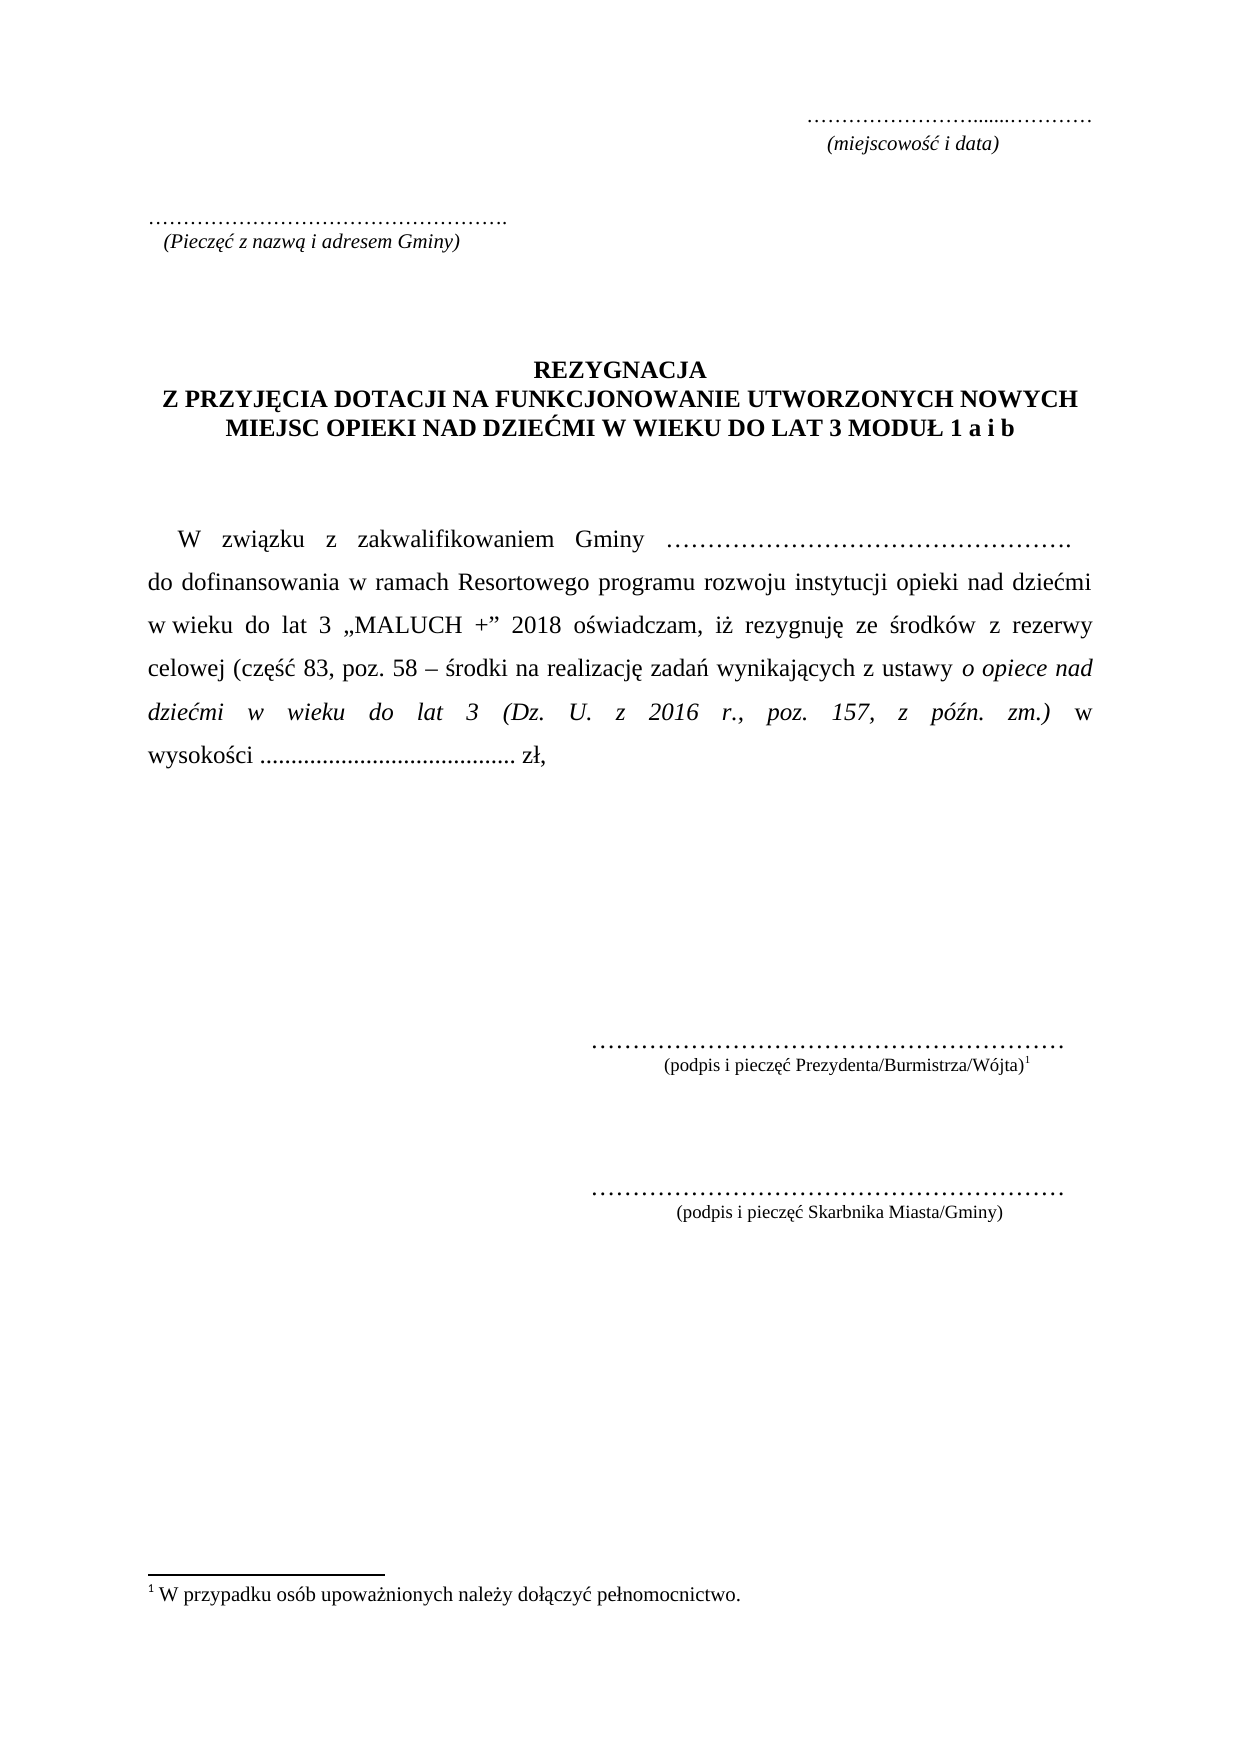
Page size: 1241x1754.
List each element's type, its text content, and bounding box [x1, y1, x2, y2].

text …………………….......………… (miejscowość i data) [767, 103, 1093, 155]
text REZYGNACJA [148, 355, 1093, 384]
text Z PRZYJĘCIA DOTACJI NA FUNKCJONOWANIE UTWORZONYCH NOWYCH MIEJSC OPIEKI NAD DZIEĆMI W WIEKU DO LAT 3 MODUŁ 1 a i b [148, 384, 1093, 442]
text (podpis i pieczęć Skarbnika Miasta/Gminy) [148, 1201, 1093, 1222]
text W związku z zakwalifikowaniem Gminy …………………………………………. do dofinansowania w ramach Resortowego programu rozwoju instytucji opieki nad dziećmi w wieku do lat 3 „MALUCH +” 2018 oświadczam, iż rezygnuję ze środków z rezerwy celowej (część 83, poz. 58 – środki na realizację zadań wynikających z ustawy o opiece nad dziećmi w wieku do lat 3 (Dz. U. z 2016 r., poz. 157, z późn. zm.) w wysokości ......................................... zł, [148, 524, 1093, 768]
text ……………………………………………. [148, 205, 1093, 229]
text (podpis i pieczęć Prezydenta/Burmistrza/Wójta) [664, 1054, 1093, 1075]
text ………………………………………………… [148, 1172, 1093, 1201]
text (Pieczęć z nazwą i adresem Gminy) [148, 229, 1093, 253]
text ………………………………………………… [590, 997, 1093, 1054]
